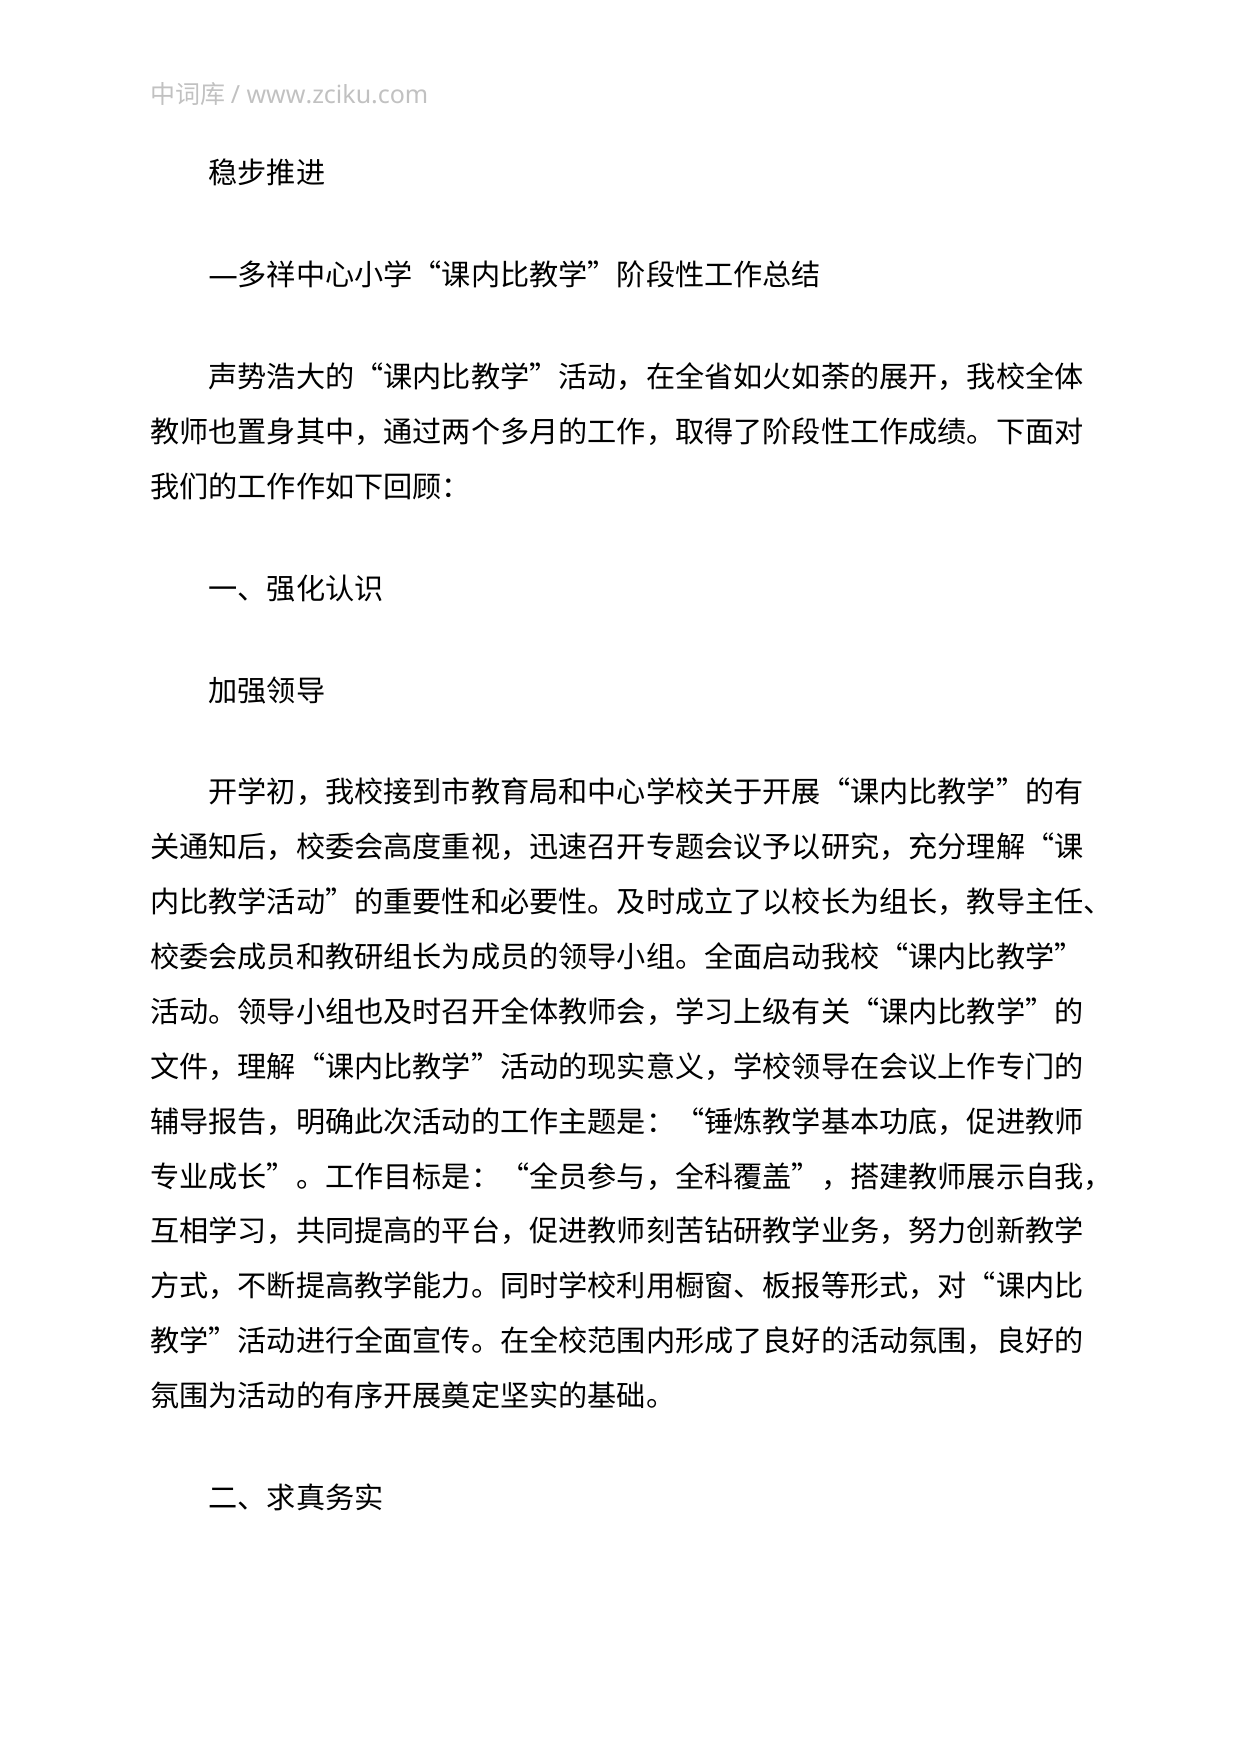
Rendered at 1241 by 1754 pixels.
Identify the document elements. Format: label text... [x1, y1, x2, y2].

text 开学初，我校接到市教育局和中心学校关于开展“课内比教学”的有关通知后，校委会高度重视，迅速召开专题会议予以研究，充分理解“课内比教学活动”的重要性和必要性。及时成立了以校长为组长，教导主任、校委会成员和教研组长为成员的领导小组。全面启动我校“课内比教学”活动。领导小组也及时召开全体教师会，学习上级有关“课内比教学”的文件，理解“课内比教学”活动的现实意义，学校领导在会议上作专门的辅导报告，明确此次活动的工作主题是：“锤炼教学基本功底，促进教师专业成长”。工作目标是：“全员参与，全科覆盖”，搭建教师展示自我，互相学习，共同提高的平台，促进教师刻苦钻研教学业务，努力创新教学方式，不断提高教学能力。同时学校利用橱窗、板报等形式，对“课内比教学”活动进行全面宣传。在全校范围内形成了良好的活动氛围，良好的氛围为活动的有序开展奠定坚实的基础。 [150, 769, 1090, 1415]
text 二、求真务实 [150, 1474, 1090, 1517]
text —多祥中心小学“课内比教学”阶段性工作总结 [150, 252, 1090, 294]
text 加强领导 [150, 667, 1090, 709]
text 稳步推进 [150, 150, 1090, 192]
text 一、强化认识 [150, 565, 1090, 608]
text 声势浩大的“课内比教学”活动，在全省如火如荼的展开，我校全体教师也置身其中，通过两个多月的工作，取得了阶段性工作成绩。下面对我们的工作作如下回顾： [150, 354, 1090, 506]
